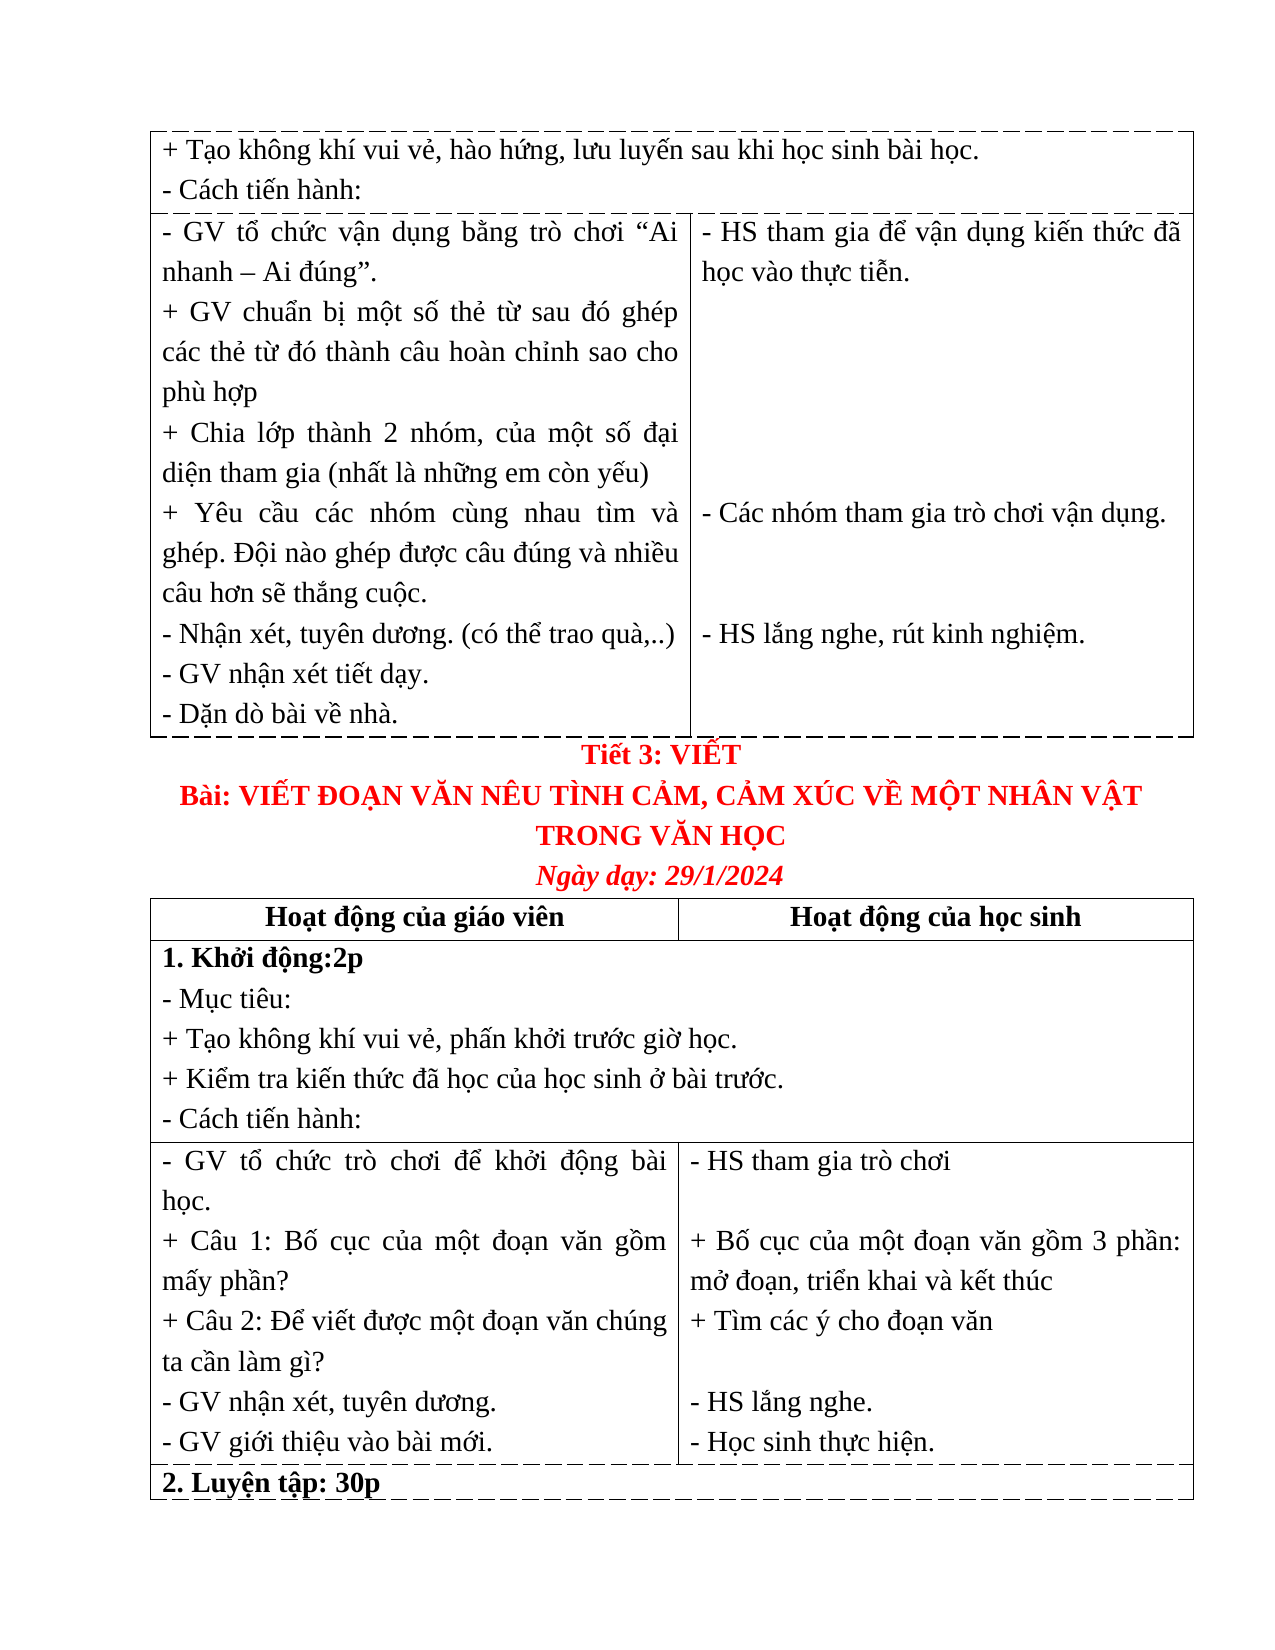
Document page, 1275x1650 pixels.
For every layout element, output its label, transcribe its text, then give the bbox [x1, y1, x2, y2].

table_cell - HS tham gia để vận dụng kiến thức đã học vào thực tiễn. - Các nhóm tham gia trò chơi vận dụng. - HS lắng nghe, rút kinh nghiệm. [691, 213, 1193, 736]
table_header Hoạt động của giáo viên [151, 899, 678, 939]
table_cell - HS tham gia trò chơi + Bố cục của một đoạn văn gồm 3 phần: mở đoạn, triển khai và kết thúc + Tìm các ý cho đoạn văn - HS lắng nghe. - Học sinh thực hiện. [679, 1143, 1193, 1464]
table_cell - GV tổ chức vận dụng bằng trò chơi “Ai nhanh – Ai đúng”. + GV chuẩn bị một số thẻ từ sau đó ghép các thẻ từ đó thành câu hoàn chỉnh sao cho phù hợp + Chia lớp thành 2 nhóm, của một số đại diện tham gia (nhất là những em còn yếu) + Yêu cầu các nhóm cùng nhau tìm và ghép. Đội nào ghép được câu đúng và nhiều câu hơn sẽ thắng cuộc. - Nhận xét, tuyên dương. (có thể trao quà,..) - GV nhận xét tiết dạy. - Dặn dò bài về nhà. [151, 213, 690, 736]
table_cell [151, 1464, 1193, 1499]
text Tiết 3: VIẾT [150, 737, 1172, 771]
table_cell - GV tổ chức trò chơi để khởi động bài học. + Câu 1: Bố cục của một đoạn văn gồm mấy phần? + Câu 2: Để viết được một đoạn văn chúng ta cần làm gì? - GV nhận xét, tuyên dương. - GV giới thiệu vào bài mới. [151, 1143, 678, 1464]
text Ngày dạy: 29/1/2024 [150, 858, 1172, 892]
text Bài: VIẾT ĐOẠN VĂN NÊU TÌNH CẢM, CẢM XÚC VỀ MỘT NHÂN VẬT TRONG VĂN HỌC [150, 778, 1172, 851]
table_header Hoạt động của học sinh [679, 899, 1193, 939]
table_cell 1. Khởi động:2p - Mục tiêu: + Tạo không khí vui vẻ, phấn khởi trước giờ học. + Kiểm tra kiến thức đã học của học sinh ở bài trước. - Cách tiến hành: [151, 941, 1193, 1142]
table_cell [151, 131, 1193, 213]
